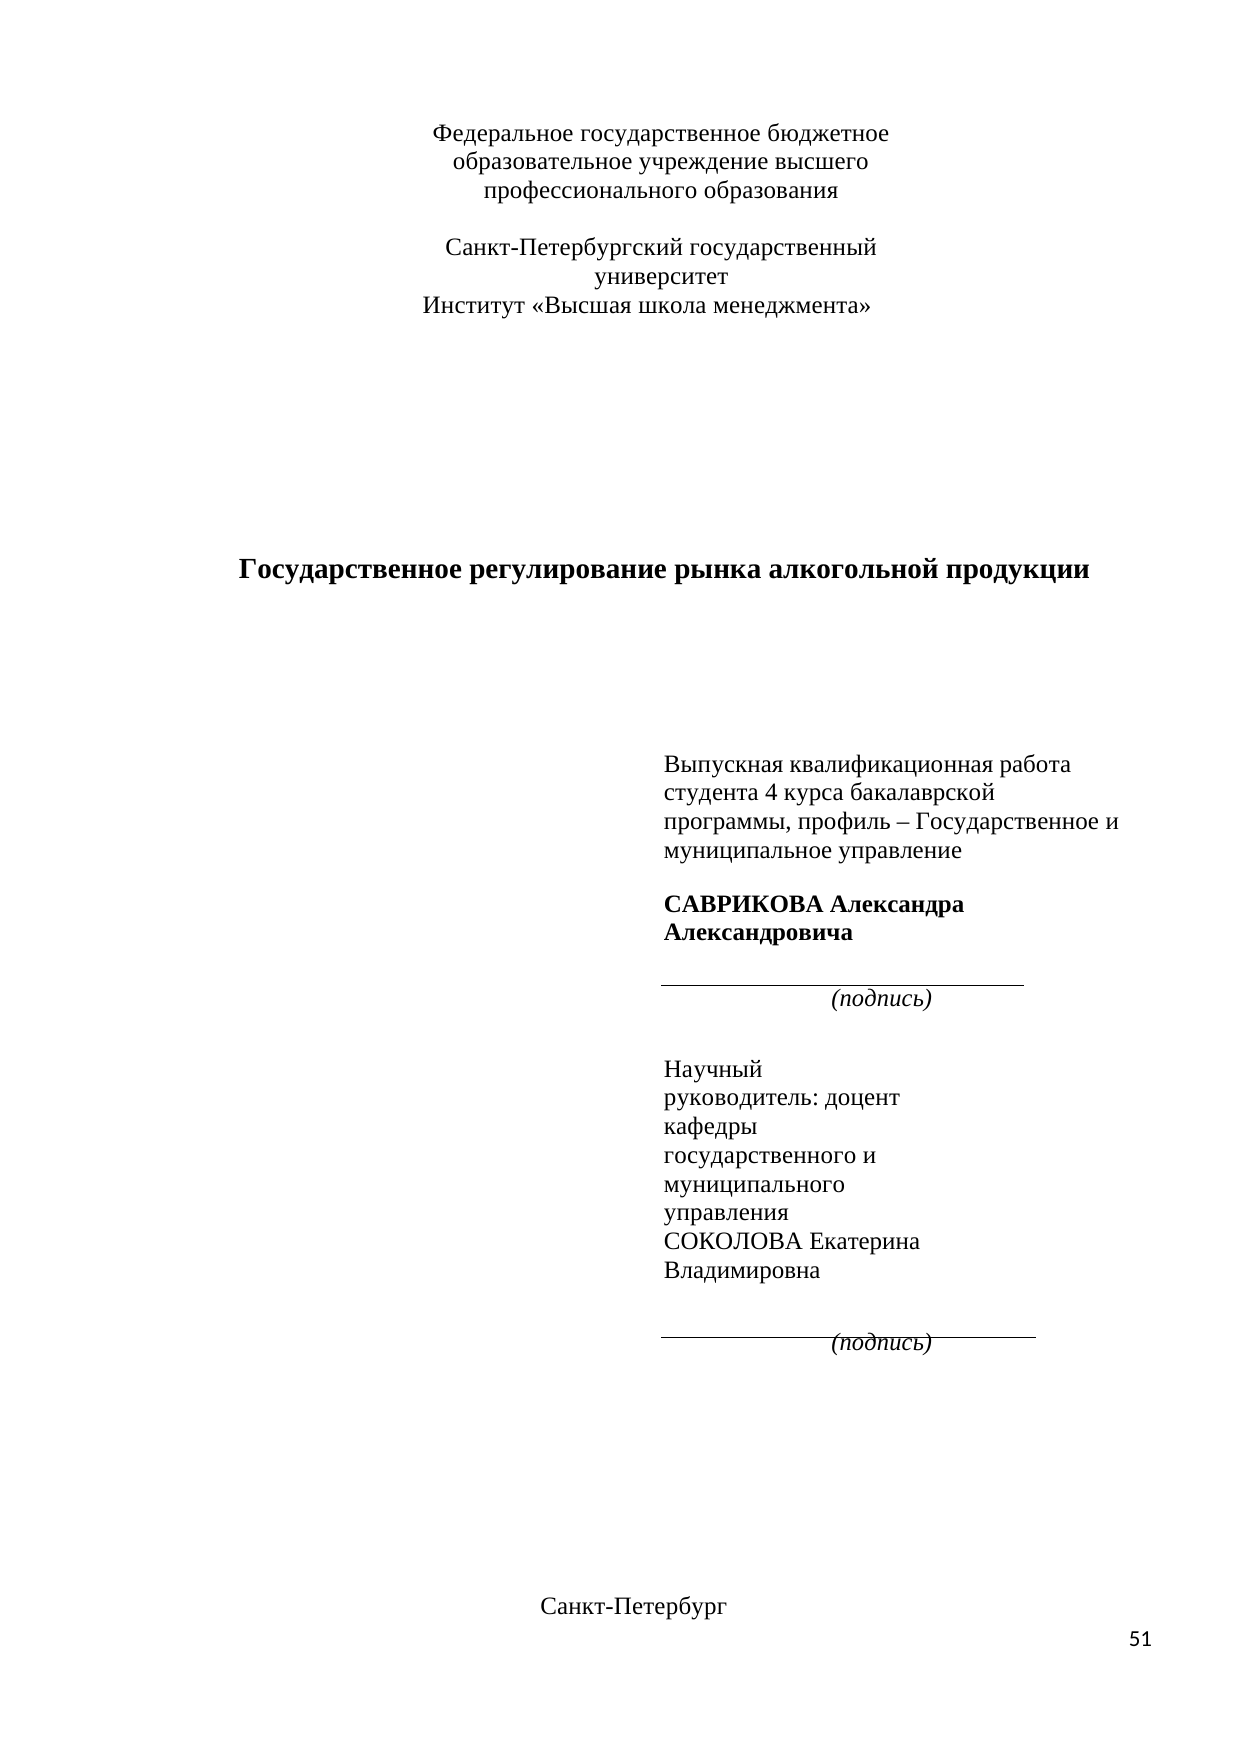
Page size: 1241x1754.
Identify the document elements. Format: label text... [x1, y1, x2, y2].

text Федеральное государственное бюджетное образовательное учреждение высшего профессионального образования [344, 118, 978, 204]
text Выпускная квалификационная работа студента 4 курса бакалаврской программы, профиль – Государственное и муниципальное управление [664, 749, 1119, 864]
text (подпись) [177, 1334, 837, 1352]
text СОКОЛОВА Екатерина Владимировна [664, 1226, 923, 1284]
text Санкт-Петербургский государственный университет [380, 232, 942, 290]
text САВРИКОВА Александра Александровича [664, 888, 1154, 945]
text (подпись) [177, 983, 932, 1012]
text Научный руководитель: доцент кафедры государственного и муниципального управления [664, 1054, 923, 1226]
text Институт «Высшая школа менеджмента» [384, 290, 873, 318]
text Санкт-Петербург [177, 1591, 751, 1620]
text (подпись) [834, 1334, 928, 1352]
text Государственное регулирование рынка алкогольной продукции [177, 552, 1152, 585]
